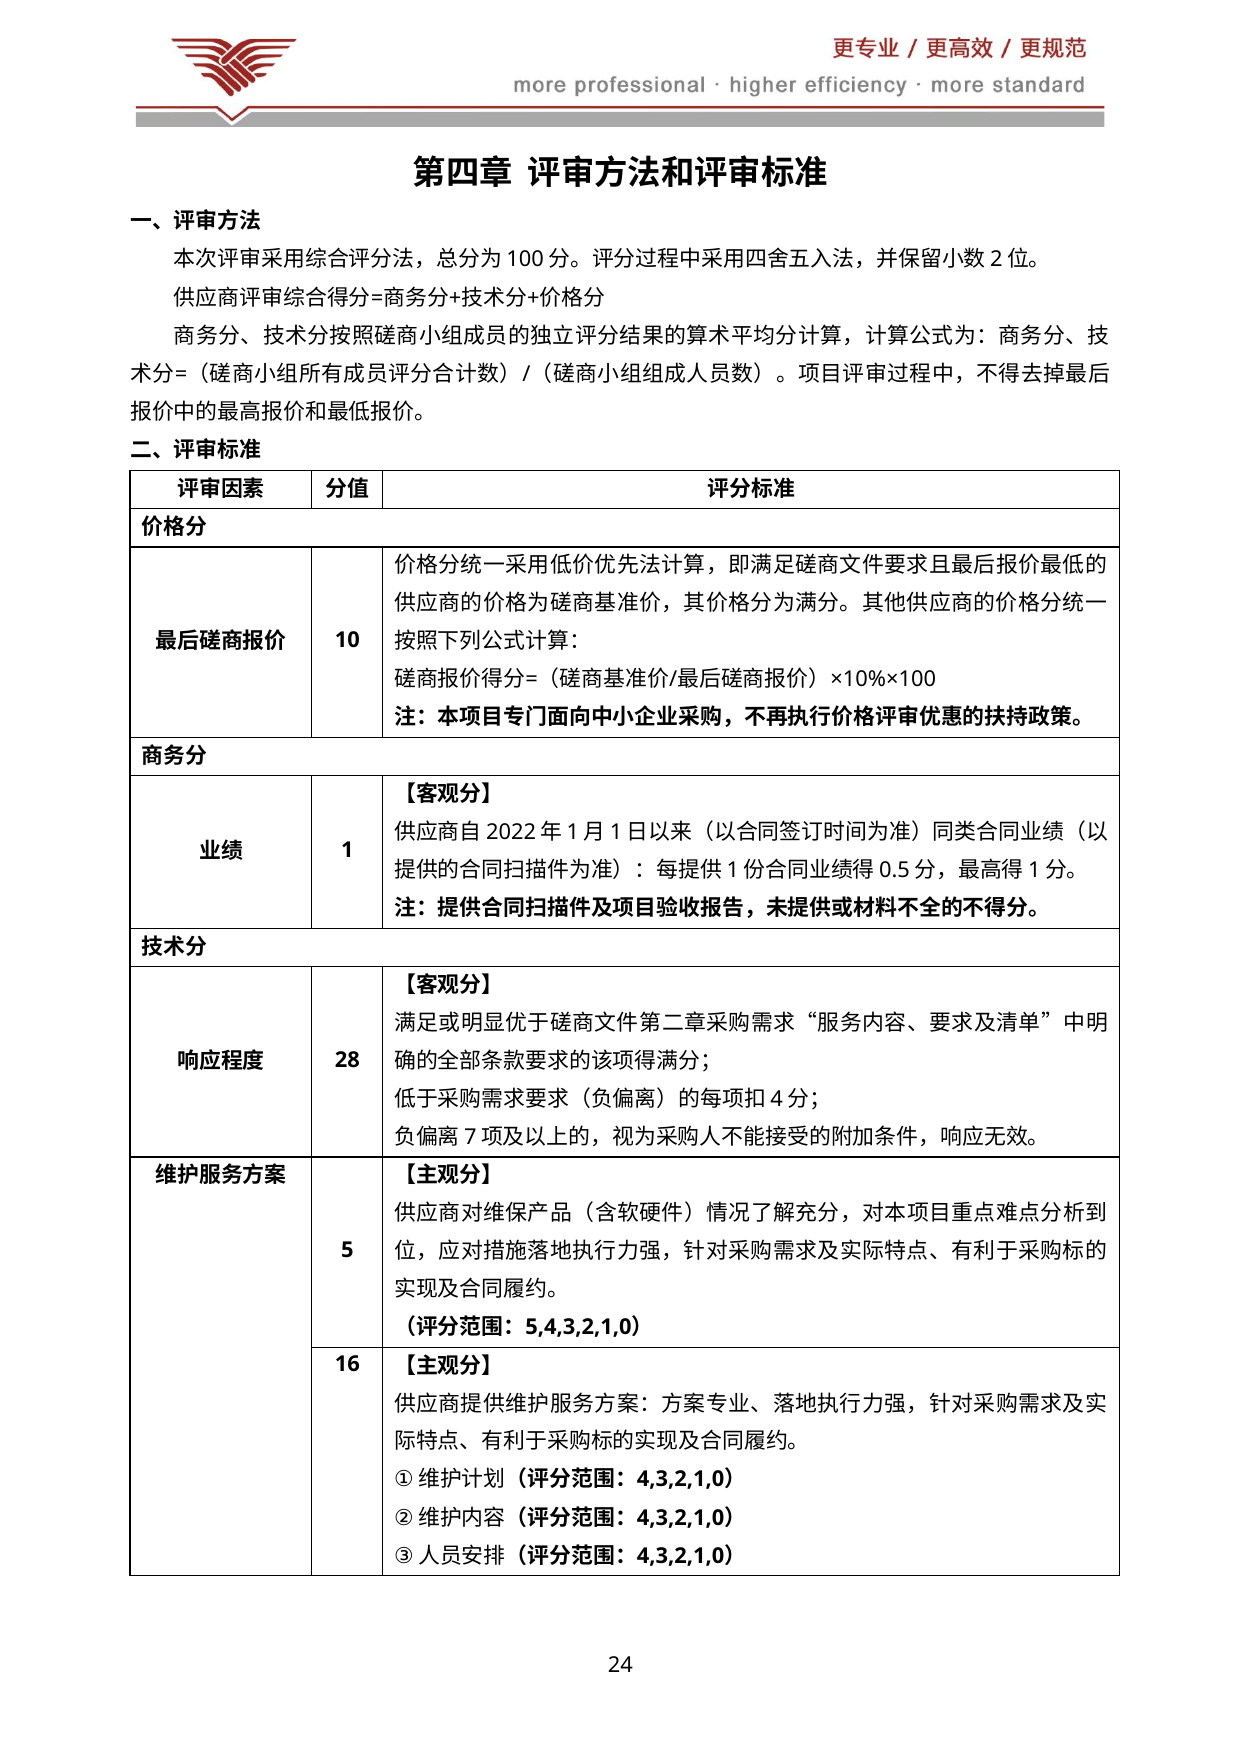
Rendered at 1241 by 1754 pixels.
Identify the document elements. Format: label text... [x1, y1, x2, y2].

table_header 评分标准 [383, 471, 1119, 508]
table_cell 【客观分】 满足或明显优于磋商文件第二章采购需求“服务内容、要求及清单”中明确的全部条款要求的该项得满分； 低于采购需求要求（负偏离）的每项扣4分； 负偏离7项及以上的，视为采购人不能接受的附加条件，响应无效。 [383, 967, 1119, 1156]
table_cell 技术分 [131, 929, 1119, 966]
text 本次评审采用综合评分法，总分为100分。评分过程中采用四舍五入法，并保留小数2位。 [130, 241, 1110, 273]
table_cell 业绩 [131, 776, 311, 928]
table_cell 最后磋商报价 [131, 548, 311, 737]
table_cell 【客观分】 供应商自2022年1月1日以来（以合同签订时间为准）同类合同业绩（以提供的合同扫描件为准）：每提供1份合同业绩得0.5分，最高得1分。 注：提供合同扫描件及项目验收报告，未提供或材料不全的不得分。 [383, 776, 1119, 928]
table_cell 5 [312, 1158, 382, 1347]
text 商务分、技术分按照磋商小组成员的独立评分结果的算术平均分计算，计算公式为：商务分、技术分=（磋商小组所有成员评分合计数）/（磋商小组组成人员数）。项目评审过程中，不得去掉最后报价中的最高报价和最低报价。 [130, 318, 1110, 425]
text 一、评审方法 [130, 203, 1110, 235]
table_cell 商务分 [131, 738, 1119, 775]
table_header 评审因素 [131, 471, 311, 508]
table_cell 维护服务方案 [131, 1158, 311, 1575]
text 第四章 评审方法和评审标准 [130, 146, 1110, 194]
table_cell 价格分 [131, 509, 1119, 546]
picture [135, 14, 1105, 127]
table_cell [383, 1348, 1119, 1575]
text 二、评审标准 [130, 432, 1110, 463]
text 供应商评审综合得分=商务分+技术分+价格分 [130, 279, 1110, 311]
table_header 分值 [312, 471, 382, 508]
table_cell 响应程度 [131, 967, 311, 1156]
table_cell 28 [312, 967, 382, 1156]
table_cell 16 [312, 1348, 382, 1575]
table_cell 1 [312, 776, 382, 928]
table_cell 价格分统一采用低价优先法计算，即满足磋商文件要求且最后报价最低的供应商的价格为磋商基准价，其价格分为满分。其他供应商的价格分统一按照下列公式计算： 磋商报价得分=（磋商基准价/最后磋商报价）×10%×100 注：本项目专门面向中小企业采购，不再执行价格评审优惠的扶持政策。 [383, 548, 1119, 737]
table_cell 10 [312, 548, 382, 737]
table_cell 【主观分】 供应商对维保产品（含软硬件）情况了解充分，对本项目重点难点分析到位，应对措施落地执行力强，针对采购需求及实际特点、有利于采购标的实现及合同履约。 （评分范围：5,4,3,2,1,0） [383, 1158, 1119, 1347]
